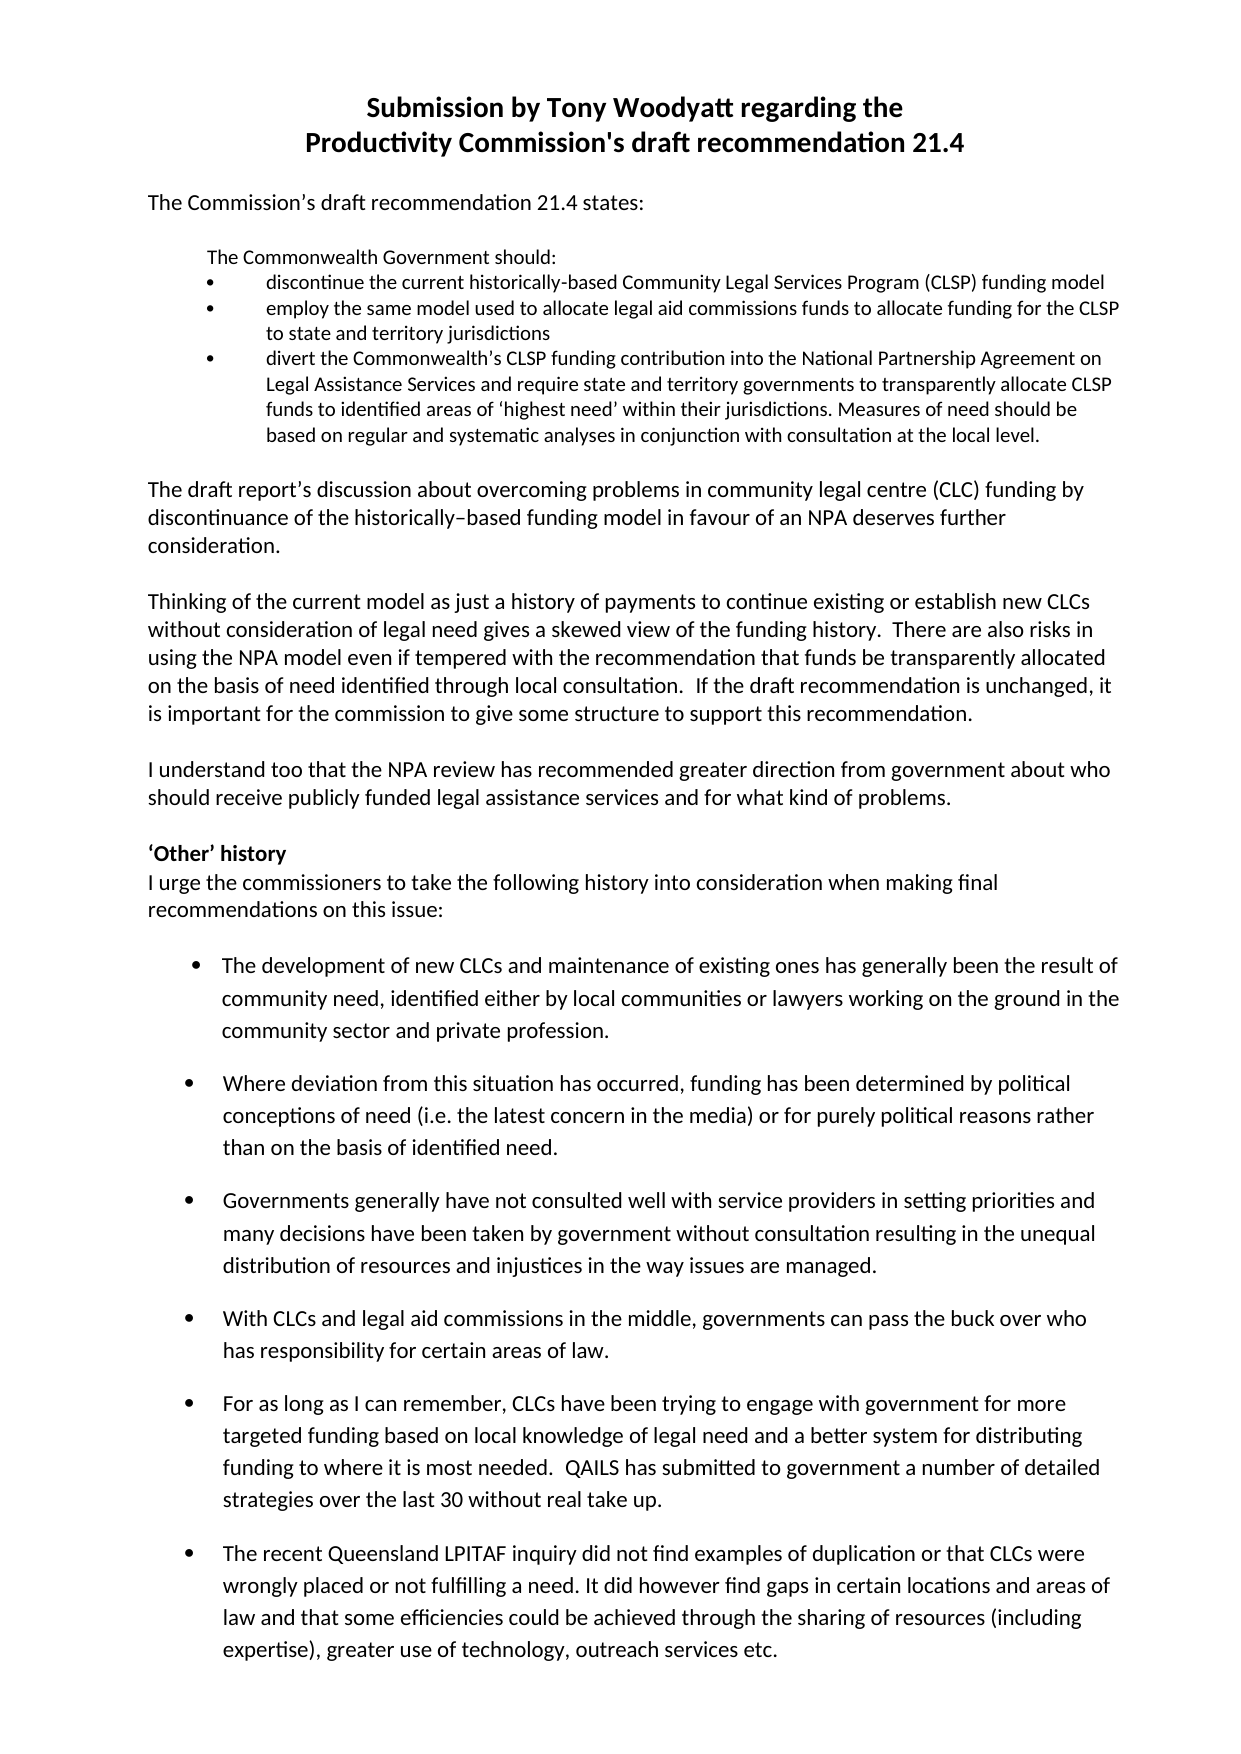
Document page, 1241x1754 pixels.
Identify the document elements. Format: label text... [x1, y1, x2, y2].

text ‘Other’ history [148, 839, 1122, 868]
text I understand too that the NPA review has recommended greater direction from government about who should receive publicly funded legal assistance services and for what kind of problems. [148, 756, 1122, 812]
list For as long as I can remember, CLCs have been trying to engage with government for more targeted funding based on local knowledge of legal need and a better system for distributing funding to where it is most needed. QAILS has submitted to government a number of detailed strategies over the last 30 without real take up. [185, 1389, 1122, 1514]
text employ the same model used to allocate legal aid commissions funds to allocate funding for the CLSP to state and territory jurisdictions [207, 295, 1122, 346]
text The Commission’s draft recommendation 21.4 states: [148, 188, 1122, 216]
list The recent Queensland LPITAF inquiry did not find examples of duplication or that CLCs were wrongly placed or not fulfilling a need. It did however find gaps in certain locations and areas of law and that some efficiencies could be achieved through the sharing of resources (including expertise), greater use of technology, outreach services etc. [185, 1539, 1122, 1663]
text The draft report’s discussion about overcoming problems in community legal centre (CLC) funding by discontinuance of the historically–based funding model in favour of an NPA deserves further consideration. [148, 475, 1122, 559]
list Governments generally have not consulted well with service providers in setting priorities and many decisions have been taken by government without consultation resulting in the unequal distribution of resources and injustices in the way issues are managed. [185, 1186, 1122, 1279]
list Where deviation from this situation has occurred, funding has been determined by political conceptions of need (i.e. the latest concern in the media) or for purely political reasons rather than on the basis of identified need. [185, 1069, 1122, 1161]
text Submission by Tony Woodyatt regarding the [148, 89, 1122, 124]
list With CLCs and legal aid commissions in the middle, governments can pass the buck over who has responsibility for certain areas of law. [185, 1304, 1122, 1364]
text discontinue the current historically-based Community Legal Services Program (CLSP) funding model [207, 269, 1122, 295]
text I urge the commissioners to take the following history into consideration when making final recommendations on this issue: [148, 868, 1122, 924]
list The development of new CLCs and maintenance of existing ones has generally been the result of community need, identified either by local communities or lawyers working on the ground in the community sector and private profession. [192, 952, 1122, 1044]
title The Commonwealth Government should: [207, 244, 1122, 269]
text Productivity Commission's draft recommendation 21.4 [148, 124, 1122, 160]
text Thinking of the current model as just a history of payments to continue existing or establish new CLCs without consideration of legal need gives a skewed view of the funding history. There are also risks in using the NPA model even if tempered with the recommendation that funds be transparently allocated on the basis of need identified through local consultation. If the draft recommendation is unchanged, it is important for the commission to give some structure to support this recommendation. [148, 587, 1122, 727]
text divert the Commonwealth’s CLSP funding contribution into the National Partnership Agreement on Legal Assistance Services and require state and territory governments to transparently allocate CLSP funds to identified areas of ‘highest need’ within their jurisdictions. Measures of need should be based on regular and systematic analyses in conjunction with consultation at the local level. [207, 346, 1122, 447]
